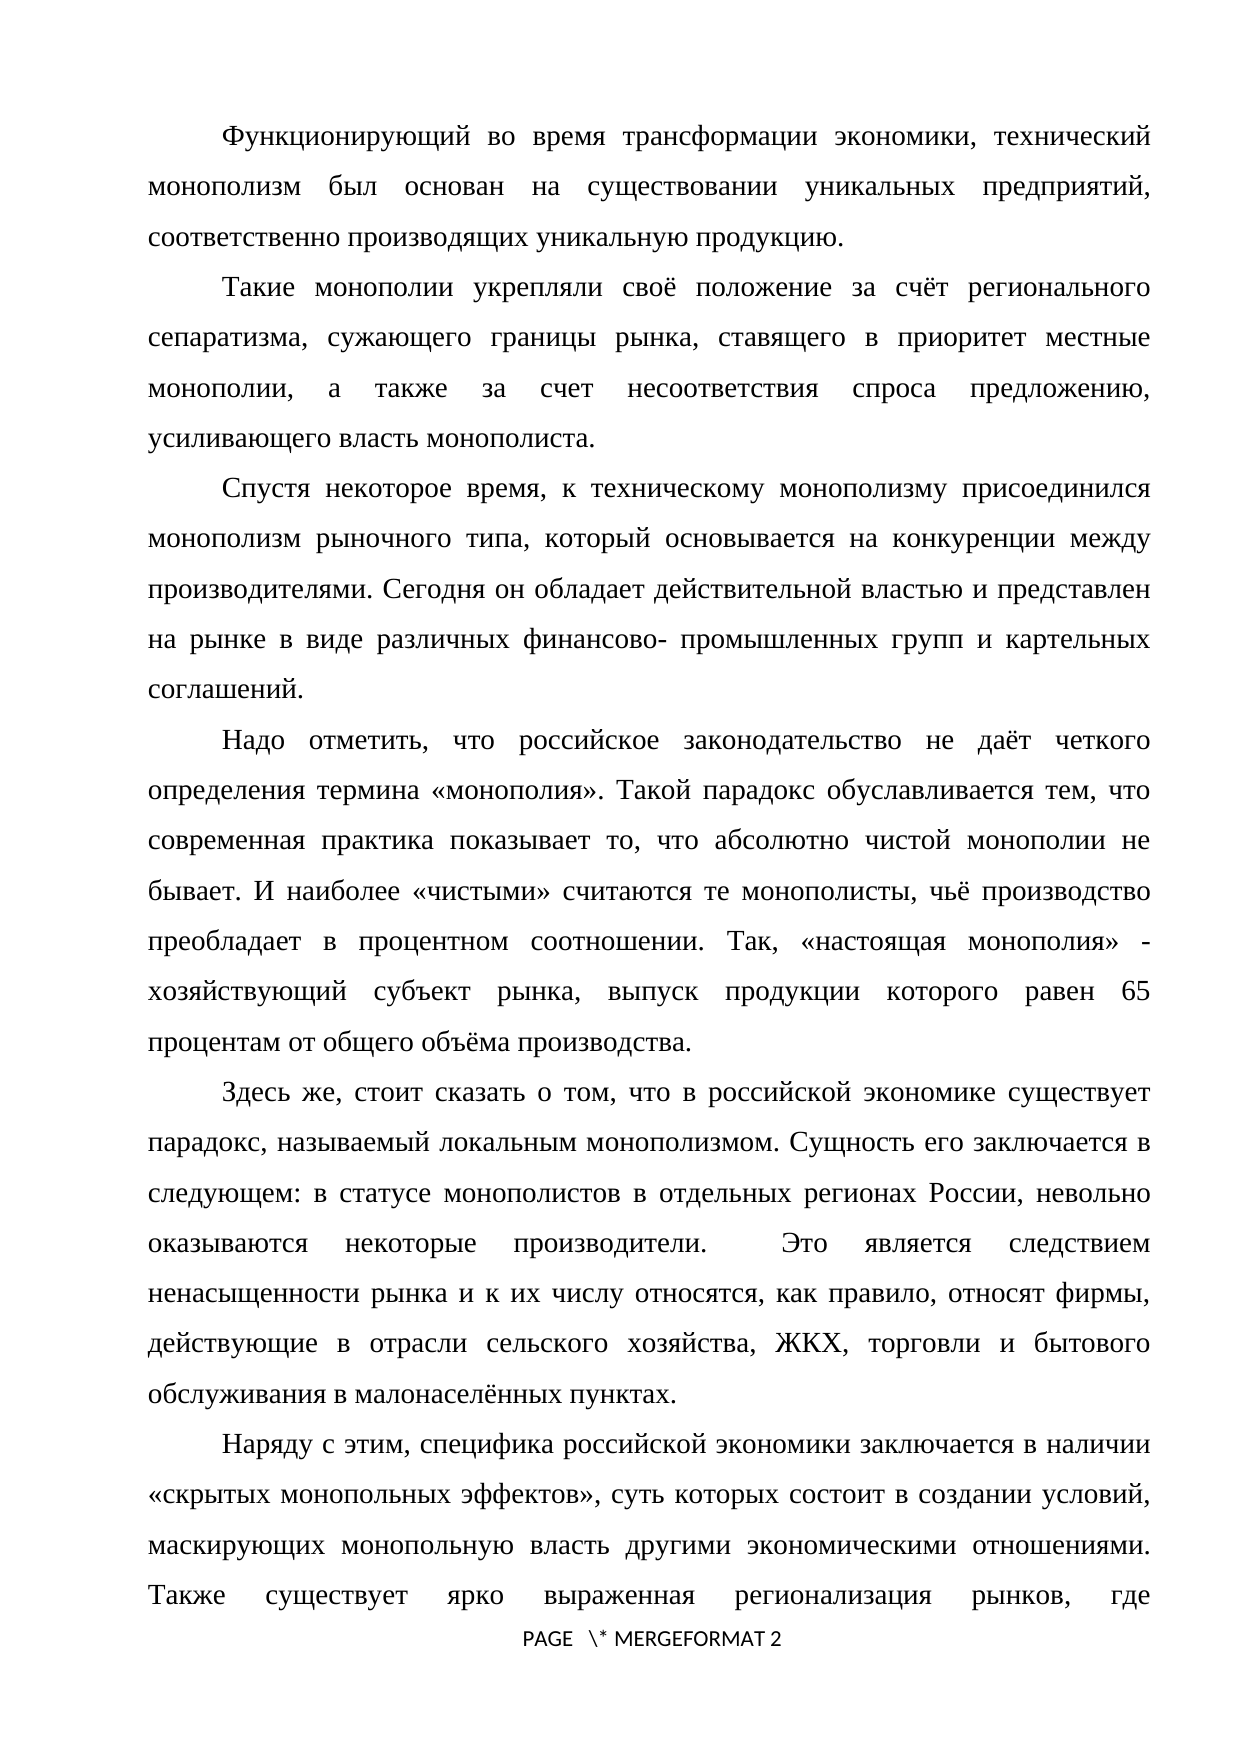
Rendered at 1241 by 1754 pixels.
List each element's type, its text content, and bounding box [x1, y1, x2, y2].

text Функционирующий во время трансформации экономики, технический монополизм был основан на существовании уникальных предприятий, соответственно производящих уникальную продукцию. [148, 118, 1152, 252]
text Такие монополии укрепляли своё положение за счёт регионального сепаратизма, сужающего границы рынка, ставящего в приоритет местные монополии, а также за счет несоответствия спроса предложению, усиливающего власть монополиста. [148, 269, 1152, 453]
text Надо отметить, что российское законодательство не даёт четкого определения термина «монополия». Такой парадокс обуславливается тем, что современная практика показывает то, что абсолютно чистой монополии не бывает. И наиболее «чистыми» считаются те монополисты, чьё производство преобладает в процентном соотношении. Так, «настоящая монополия» - хозяйствующий субъект рынка, выпуск продукции которого равен 65 процентам от общего объёма производства. [148, 722, 1152, 1057]
text Спустя некоторое время, к техническому монополизму присоединился монополизм рыночного типа, который основывается на конкуренции между производителями. Сегодня он обладает действительной властью и представлен на рынке в виде различных финансово- промышленных групп и картельных соглашений. [148, 470, 1152, 705]
text Здесь же, стоит сказать о том, что в российской экономике существует парадокс, называемый локальным монополизмом. Сущность его заключается в следующем: в статусе монополистов в отдельных регионах России, невольно оказываются некоторые производители. Это является следствием ненасыщенности рынка и к их числу относятся, как правило, относят фирмы, действующие в отрасли сельского хозяйства, ЖКХ, торговли и бытового обслуживания в малонаселённых пунктах. [148, 1074, 1152, 1409]
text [148, 1426, 1152, 1611]
